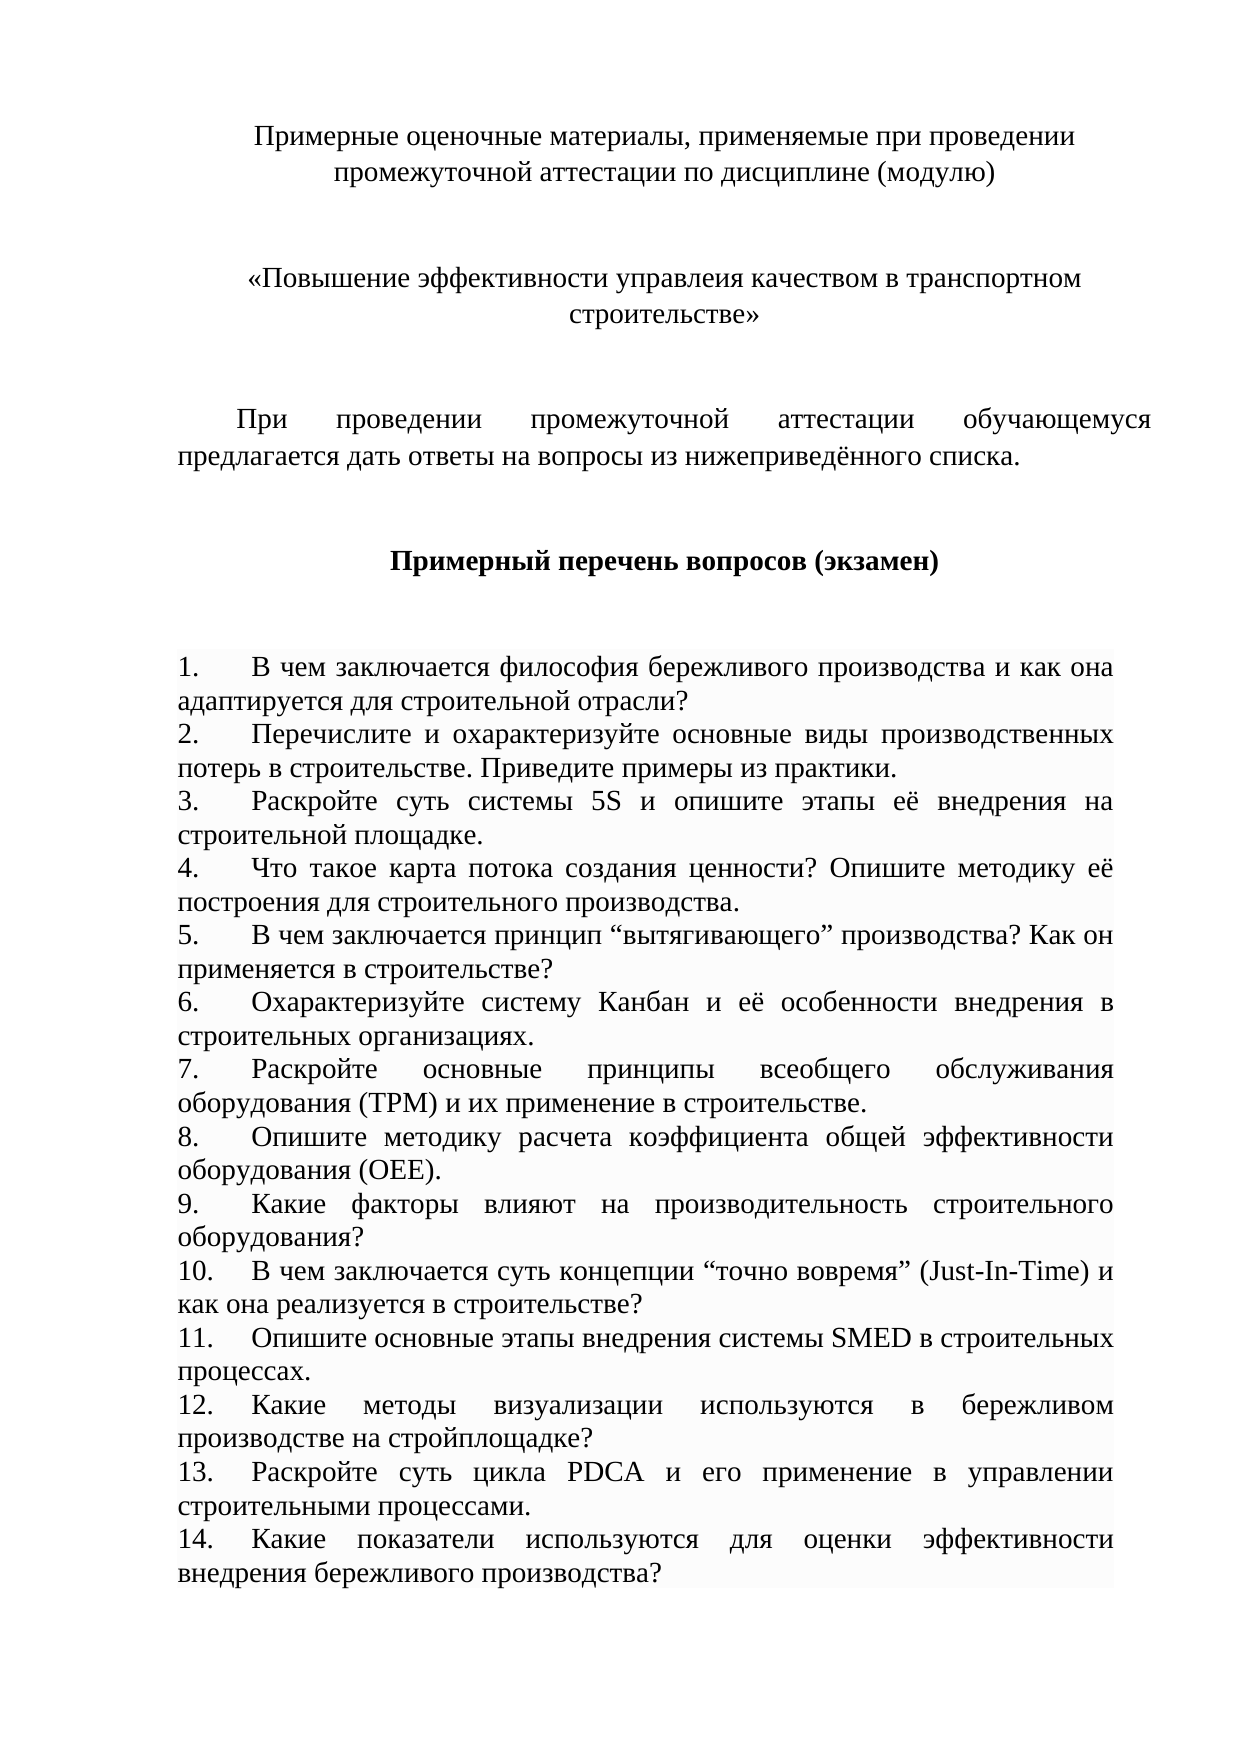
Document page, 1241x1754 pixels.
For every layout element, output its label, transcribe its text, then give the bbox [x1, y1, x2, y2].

list В чем заключается принцип “вытягивающего” производства? Как он применяется в строительстве? [177, 917, 1114, 984]
list Охарактеризуйте систему Канбан и её особенности внедрения в строительных организациях. [177, 984, 1114, 1052]
list Какие методы визуализации используются в бережливом производстве на стройплощадке? [177, 1387, 1114, 1454]
text Примерные оценочные материалы, применяемые при проведении промежуточной аттестации по дисциплине (модулю) [177, 118, 1152, 188]
text При проведении промежуточной аттестации обучающемуся предлагается дать ответы на вопросы из нижеприведённого списка. [177, 402, 1152, 471]
list Опишите основные этапы внедрения системы SMED в строительных процессах. [177, 1320, 1114, 1387]
list Опишите методику расчета коэффициента общей эффективности оборудования (OEE). [177, 1119, 1114, 1186]
list Какие показатели используются для оценки эффективности внедрения бережливого производства? [177, 1521, 1114, 1588]
list В чем заключается суть концепции “точно вовремя” (Just-In-Time) и как она реализуется в строительстве? [177, 1253, 1114, 1320]
list Какие факторы влияют на производительность строительного оборудования? [177, 1186, 1114, 1253]
list Раскройте основные принципы всеобщего обслуживания оборудования (TPM) и их применение в строительстве. [177, 1052, 1114, 1119]
text «Повышение эффективности управлеия качеством в транспортном строительстве» [177, 260, 1152, 329]
list В чем заключается философия бережливого производства и как она адаптируется для строительной отрасли? [177, 649, 1114, 716]
list Что такое карта потока создания ценности? Опишите методику её построения для строительного производства. [177, 850, 1114, 917]
list Раскройте суть системы 5S и опишите этапы её внедрения на строительной площадке. [177, 783, 1114, 850]
list Раскройте суть цикла PDCA и его применение в управлении строительными процессами. [177, 1454, 1114, 1521]
list Перечислите и охарактеризуйте основные виды производственных потерь в строительстве. Приведите примеры из практики. [177, 716, 1114, 783]
text Примерный перечень вопросов (экзамен) [177, 543, 1152, 577]
